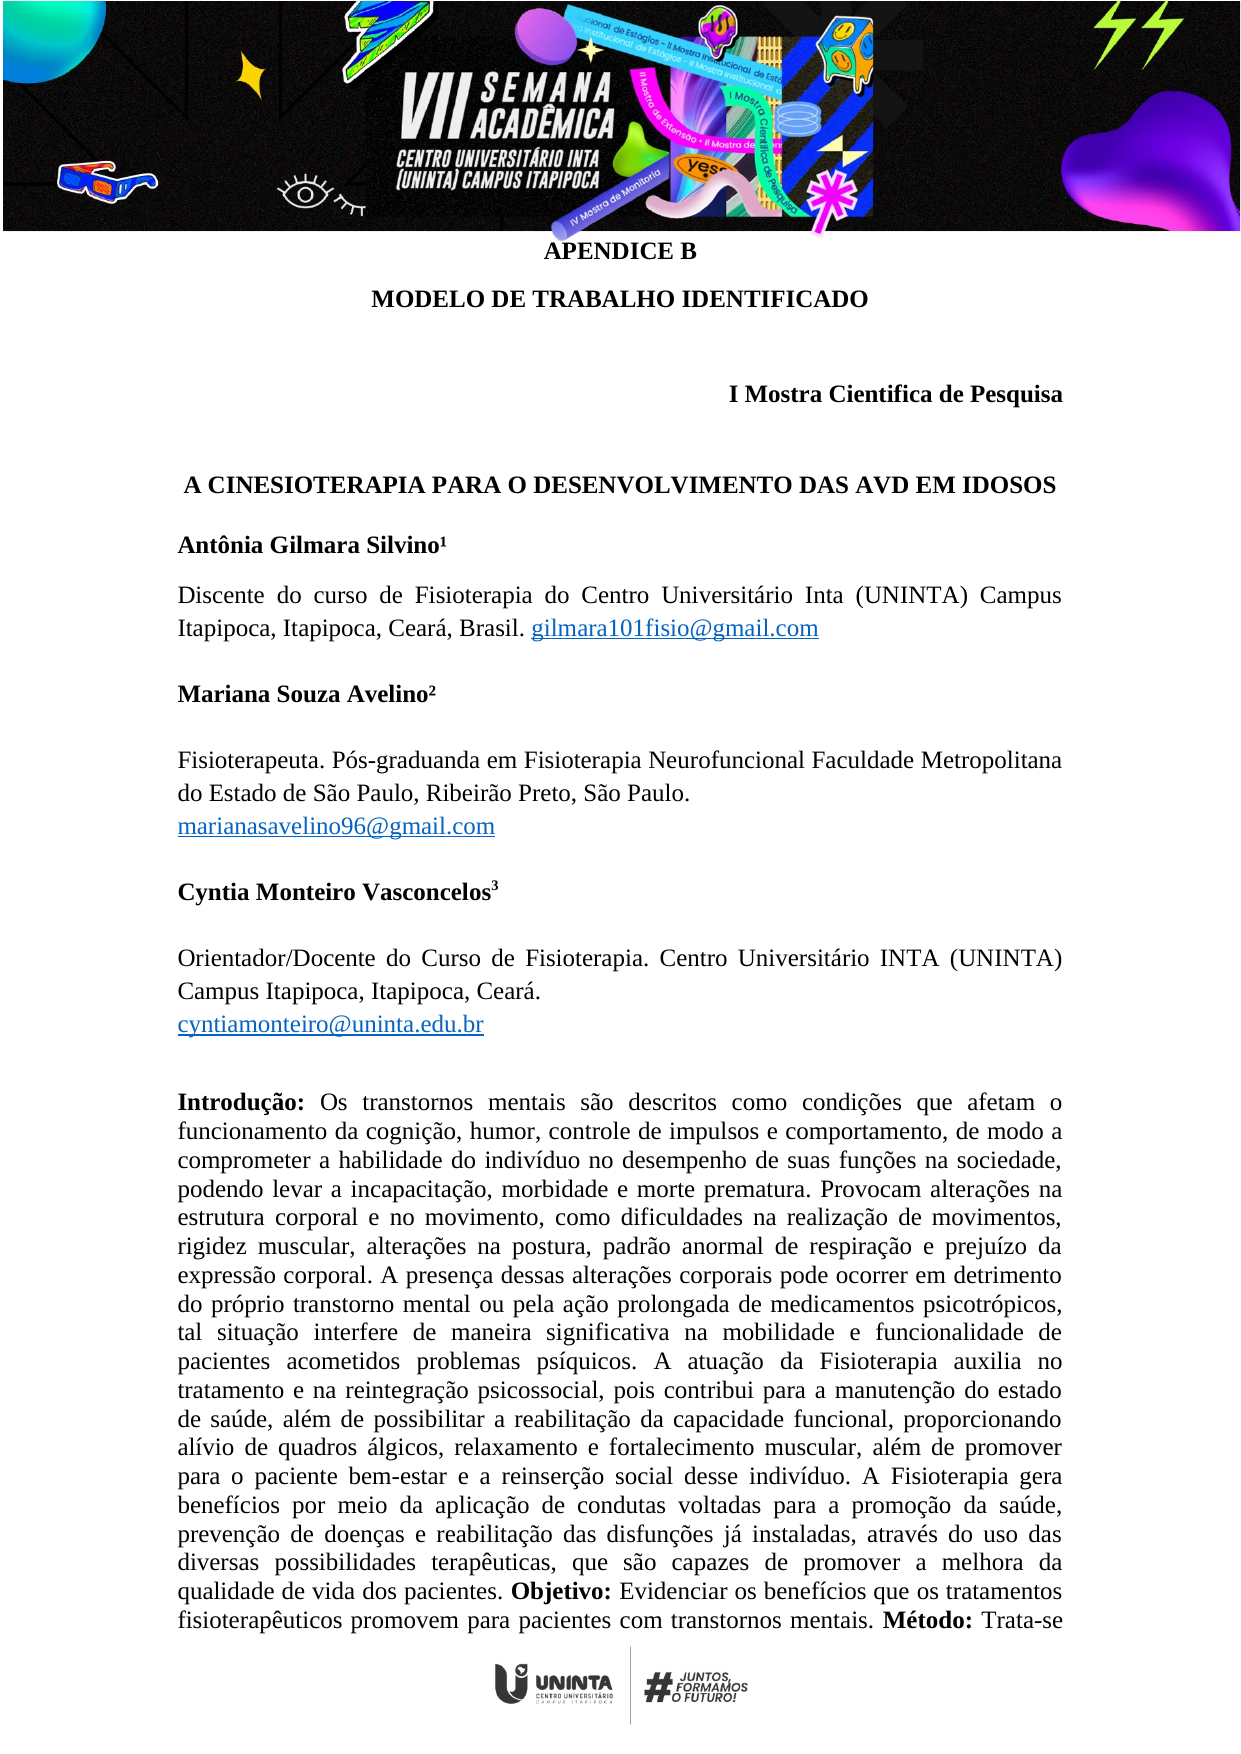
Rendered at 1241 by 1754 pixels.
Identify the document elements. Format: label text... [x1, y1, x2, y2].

text Orientador/Docente do Curso de Fisioterapia. Centro Universitário INTA (UNINTA) Campus Itapipoca, Itapipoca, Ceará. [177, 943, 1063, 1005]
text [177, 1087, 1063, 1634]
text MODELO DE TRABALHO IDENTIFICADO [177, 284, 1063, 313]
picture [3, 1, 1241, 1752]
text Discente do curso de Fisioterapia do Centro Universitário Inta (UNINTA) Campus Itapipoca, Itapipoca, Ceará, Brasil. gilmara101fisio@gmail.com [177, 580, 1063, 642]
text Antônia Gilmara Silvino¹ [177, 530, 1063, 559]
text Fisioterapeuta. Pós-graduanda em Fisioterapia Neurofuncional Faculdade Metropolitana do Estado de São Paulo, Ribeirão Preto, São Paulo. [177, 745, 1063, 807]
text A CINESIOTERAPIA PARA O DESENVOLVIMENTO DAS AVD EM IDOSOS [177, 470, 1063, 499]
text APENDICE B [177, 236, 1063, 265]
text Mariana Souza Avelino² [177, 679, 1063, 708]
text Cyntia Monteiro Vasconcelos3 [177, 877, 1063, 906]
text cyntiamonteiro@uninta.edu.br [177, 1009, 1063, 1038]
text marianasavelino96@gmail.com [177, 811, 1063, 840]
text I Mostra Cientifica de Pesquisa [177, 379, 1063, 408]
